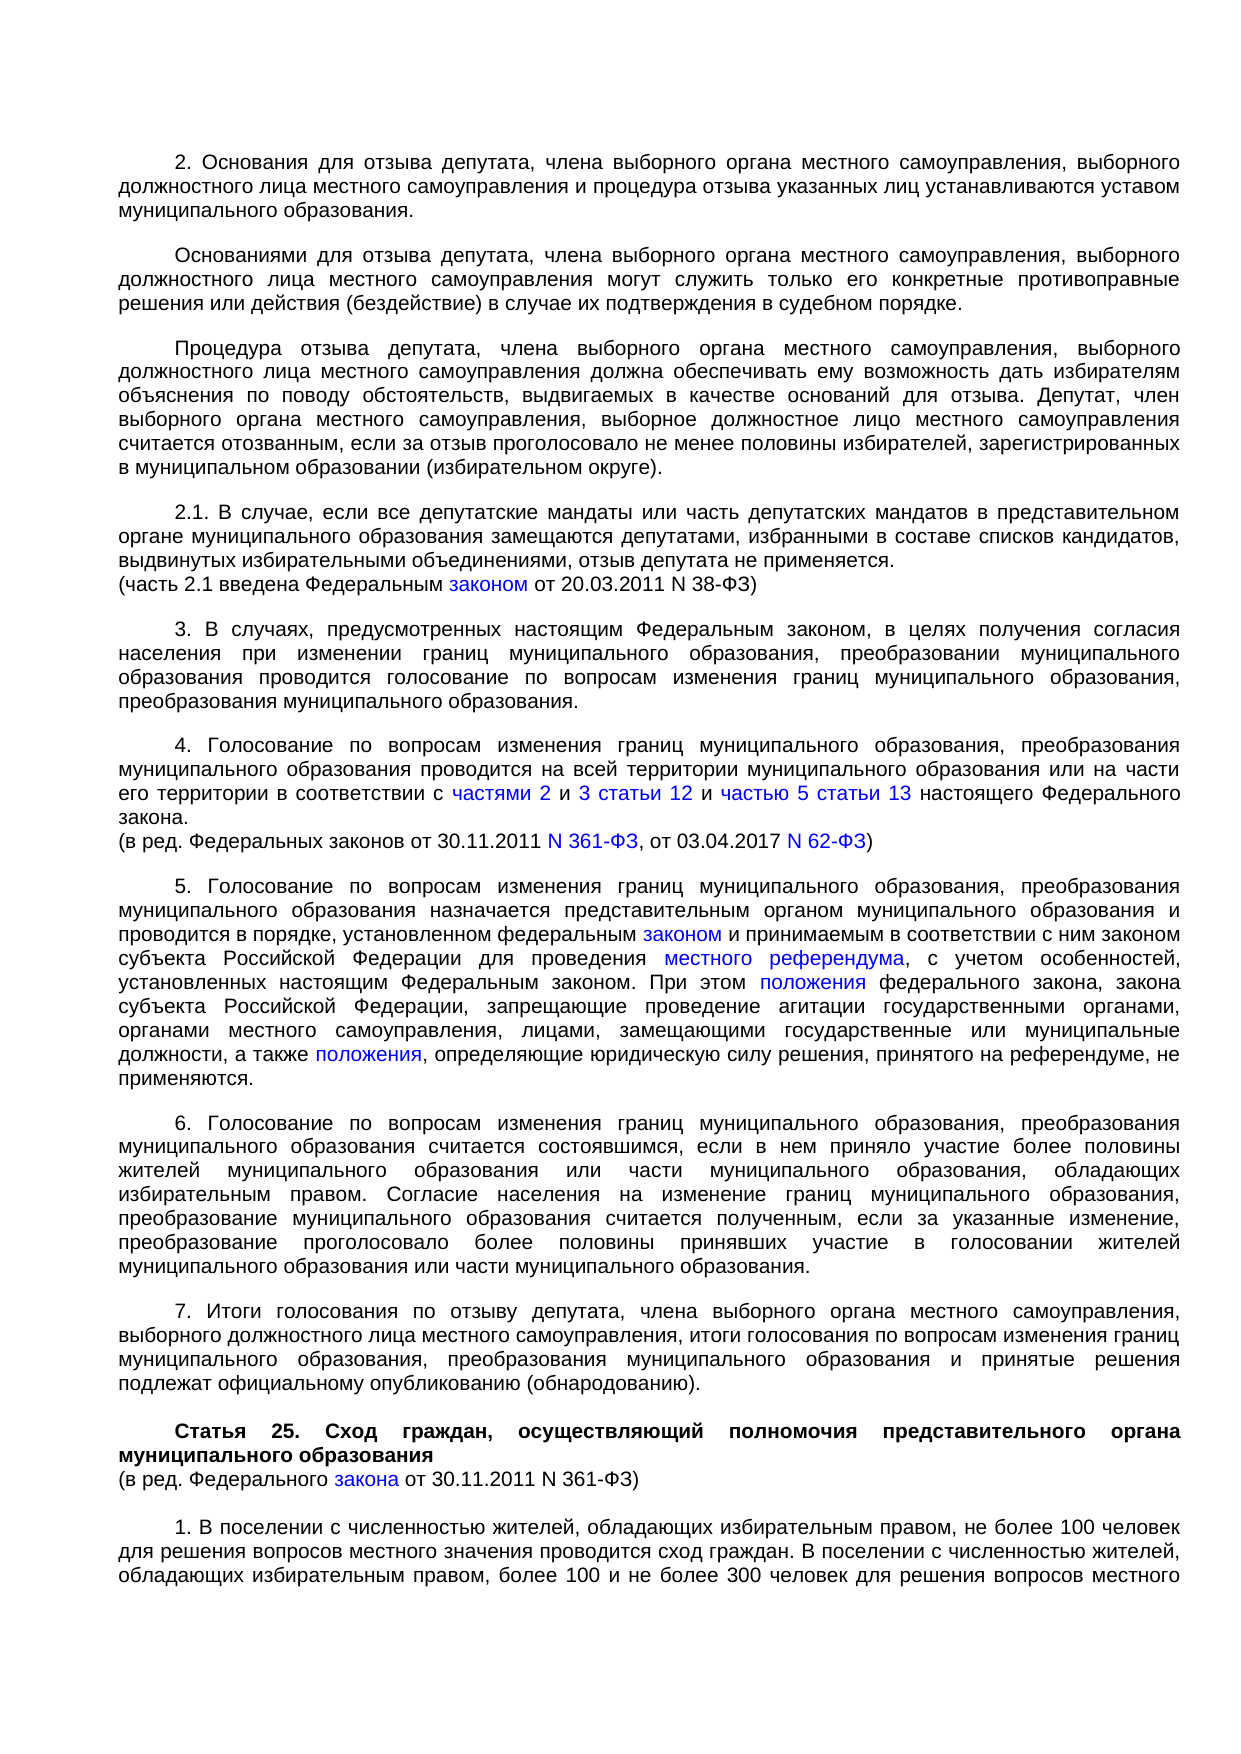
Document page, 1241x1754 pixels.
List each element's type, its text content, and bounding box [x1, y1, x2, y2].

text Статья 25. Сход граждан, осуществляющий полномочия представительного органа муниципального образования [118, 1419, 1181, 1467]
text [118, 1514, 1181, 1586]
text Процедура отзыва депутата, члена выборного органа местного самоуправления, выборного должностного лица местного самоуправления должна обеспечивать ему возможность дать избирателям объяснения по поводу обстоятельств, выдвигаемых в качестве оснований для отзыва. Депутат, член выборного органа местного самоуправления, выборное должностное лицо местного самоуправления считается отозванным, если за отзыв проголосовало не менее половины избирателей, зарегистрированных в муниципальном образовании (избирательном округе). [118, 335, 1181, 479]
text 3. В случаях, предусмотренных настоящим Федеральным законом, в целях получения согласия населения при изменении границ муниципального образования, преобразовании муниципального образования проводится голосование по вопросам изменения границ муниципального образования, преобразования муниципального образования. [118, 617, 1181, 712]
text 2. Основания для отзыва депутата, члена выборного органа местного самоуправления, выборного должностного лица местного самоуправления и процедура отзыва указанных лиц устанавливаются уставом муниципального образования. [118, 150, 1181, 222]
text 7. Итоги голосования по отзыву депутата, члена выборного органа местного самоуправления, выборного должностного лица местного самоуправления, итоги голосования по вопросам изменения границ муниципального образования, преобразования муниципального образования и принятые решения подлежат официальному опубликованию (обнародованию). [118, 1299, 1181, 1395]
text 2.1. В случае, если все депутатские мандаты или часть депутатских мандатов в представительном органе муниципального образования замещаются депутатами, избранными в составе списков кандидатов, выдвинутых избирательными объединениями, отзыв депутата не применяется. [118, 500, 1181, 572]
text (в ред. Федерального закона от 30.11.2011 N 361-ФЗ) [118, 1467, 1181, 1491]
text Основаниями для отзыва депутата, члена выборного органа местного самоуправления, выборного должностного лица местного самоуправления могут служить только его конкретные противоправные решения или действия (бездействие) в случае их подтверждения в судебном порядке. [118, 243, 1181, 314]
text 6. Голосование по вопросам изменения границ муниципального образования, преобразования муниципального образования считается состоявшимся, если в нем приняло участие более половины жителей муниципального образования или части муниципального образования, обладающих избирательным правом. Согласие населения на изменение границ муниципального образования, преобразование муниципального образования считается полученным, если за указанные изменение, преобразование проголосовало более половины принявших участие в голосовании жителей муниципального образования или части муниципального образования. [118, 1110, 1181, 1278]
text 4. Голосование по вопросам изменения границ муниципального образования, преобразования муниципального образования проводится на всей территории муниципального образования или на части его территории в соответствии с частями 2 и 3 статьи 12 и частью 5 статьи 13 настоящего Федерального закона. [118, 733, 1181, 829]
text (часть 2.1 введена Федеральным законом от 20.03.2011 N 38-ФЗ) [118, 572, 1181, 596]
text 5. Голосование по вопросам изменения границ муниципального образования, преобразования муниципального образования назначается представительным органом муниципального образования и проводится в порядке, установленном федеральным законом и принимаемым в соответствии с ним законом субъекта Российской Федерации для проведения местного референдума, с учетом особенностей, установленных настоящим Федеральным законом. При этом положения федерального закона, закона субъекта Российской Федерации, запрещающие проведение агитации государственными органами, органами местного самоуправления, лицами, замещающими государственные или муниципальные должности, а также положения, определяющие юридическую силу решения, принятого на референдуме, не применяются. [118, 874, 1181, 1089]
text (в ред. Федеральных законов от 30.11.2011 N 361-ФЗ, от 03.04.2017 N 62-ФЗ) [118, 829, 1181, 853]
